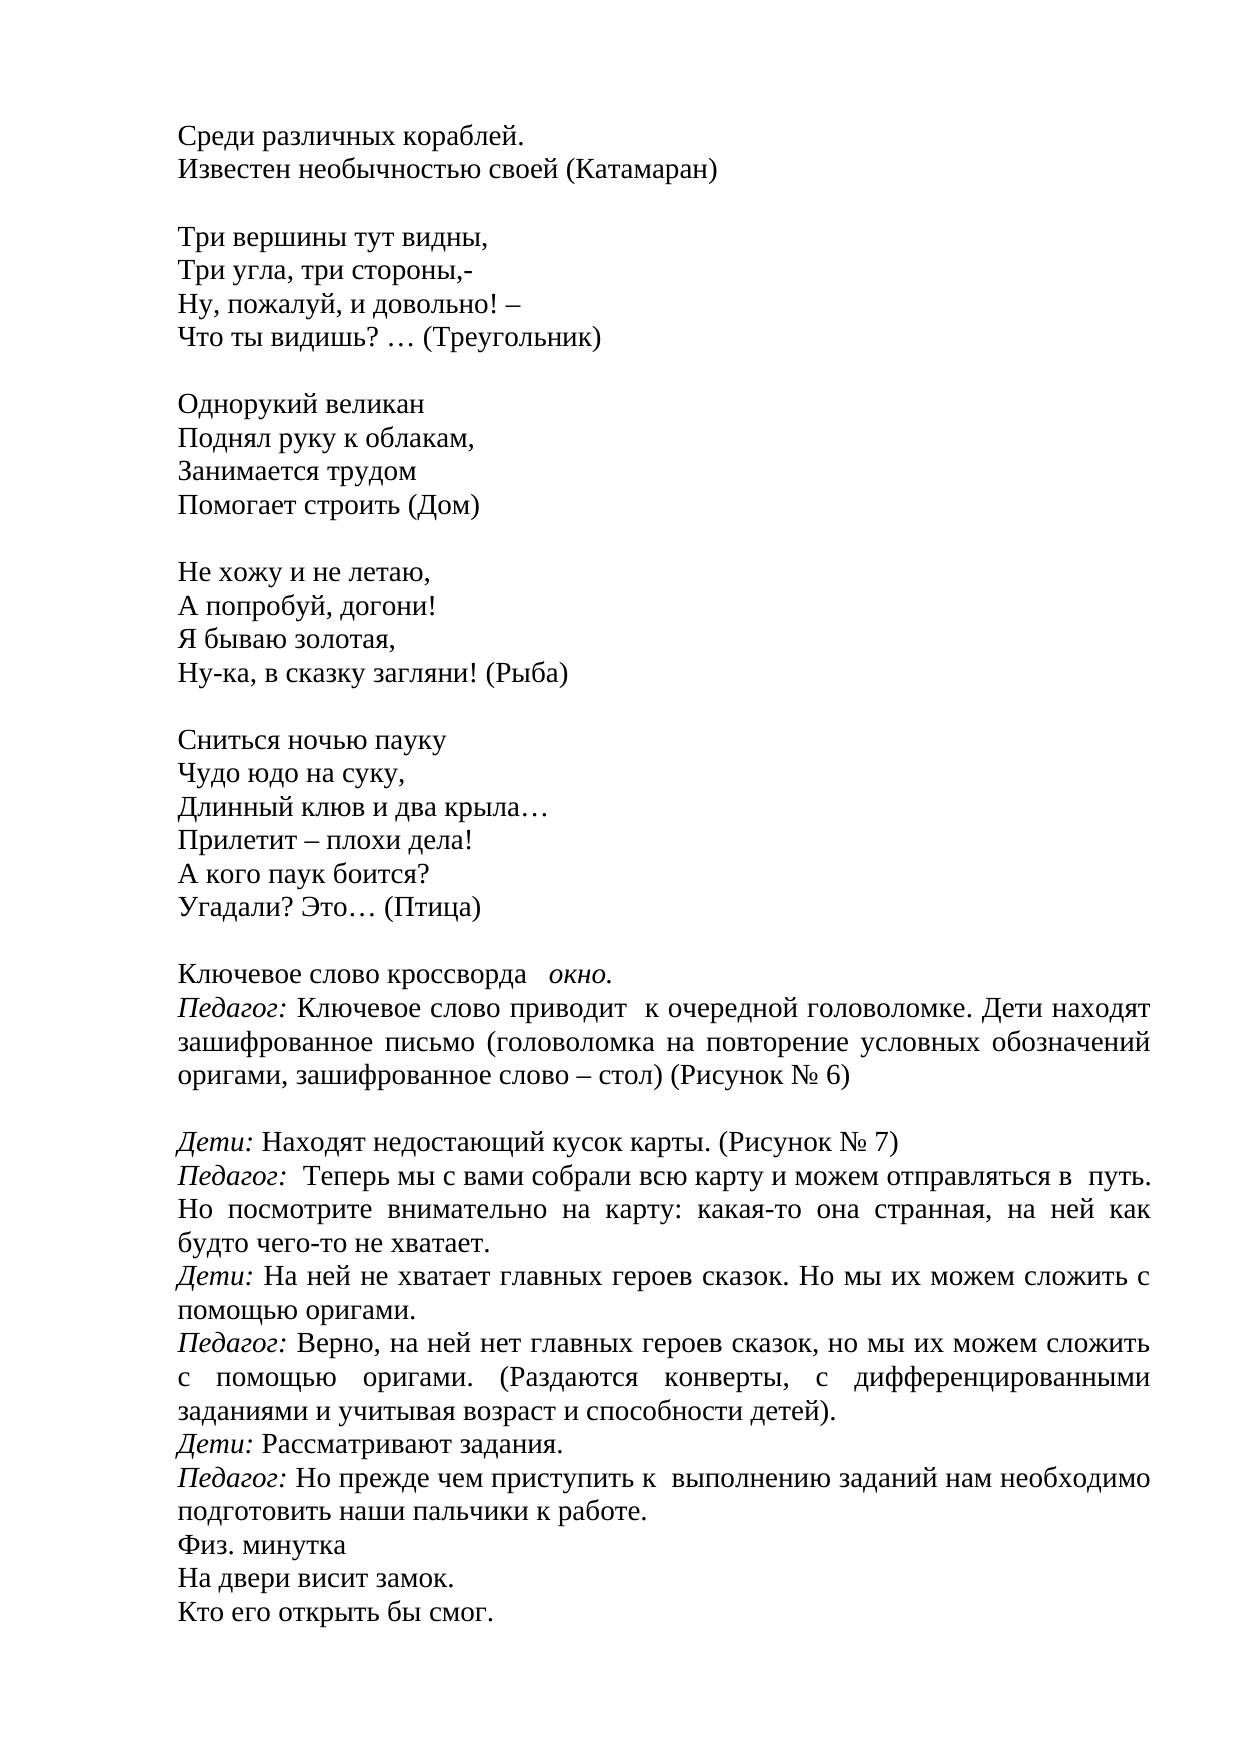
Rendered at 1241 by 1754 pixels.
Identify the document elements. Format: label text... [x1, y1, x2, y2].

text Три угла, три стороны,- [177, 252, 1152, 286]
text Физ. минутка [177, 1527, 1152, 1560]
text Дети: Находят недостающий кусок карты. (Рисунок № 7) [177, 1124, 1152, 1158]
text Угадали? Это… (Птица) [177, 889, 1152, 923]
text Прилетит – плохи дела! [177, 822, 1152, 856]
text Ну-ка, в сказку загляни! (Рыба) [177, 655, 1152, 688]
text А попробуй, догони! [177, 588, 1152, 621]
text Три вершины тут видны, [177, 219, 1152, 252]
text Не хожу и не летаю, [177, 554, 1152, 588]
text Сниться ночью пауку [177, 722, 1152, 755]
text Ну, пожалуй, и довольно! – [177, 286, 1152, 319]
text Педагог: Теперь мы с вами собрали всю карту и можем отправляться в путь. Но посмотрите внимательно на карту: какая-то она странная, на ней как будто чего-то не хватает. [177, 1158, 1152, 1258]
text Однорукий великан [177, 386, 1152, 420]
text Занимается трудом [177, 453, 1152, 487]
text А кого паук боится? [177, 856, 1152, 889]
text Помогает строить (Дом) [177, 487, 1152, 521]
text Ключевое слово кроссворда окно. [177, 957, 1152, 990]
text Кто его открыть бы смог. [177, 1594, 1152, 1627]
text Чудо юдо на суку, [177, 755, 1152, 789]
text Я бываю золотая, [177, 621, 1152, 655]
text Педагог: Но прежде чем приступить к выполнению заданий нам необходимо подготовить наши пальчики к работе. [177, 1460, 1152, 1527]
text Дети: На ней не хватает главных героев сказок. Но мы их можем сложить с помощью оригами. [177, 1258, 1152, 1326]
text На двери висит замок. [177, 1560, 1152, 1594]
text Педагог: Верно, на ней нет главных героев сказок, но мы их можем сложить с помощью оригами. (Раздаются конверты, с дифференцированными заданиями и учитывая возраст и способности детей). [177, 1326, 1152, 1426]
text Педагог: Ключевое слово приводит к очередной головоломке. Дети находят зашифрованное письмо (головоломка на повторение условных обозначений оригами, зашифрованное слово – стол) (Рисунок № 6) [177, 990, 1152, 1091]
text Длинный клюв и два крыла… [177, 789, 1152, 822]
text Дети: Рассматривают задания. [177, 1426, 1152, 1460]
text Среди различных кораблей. [177, 118, 1152, 152]
text Известен необычностью своей (Катамаран) [177, 152, 1152, 185]
text Поднял руку к облакам, [177, 420, 1152, 453]
text Что ты видишь? … (Треугольник) [177, 319, 1152, 353]
